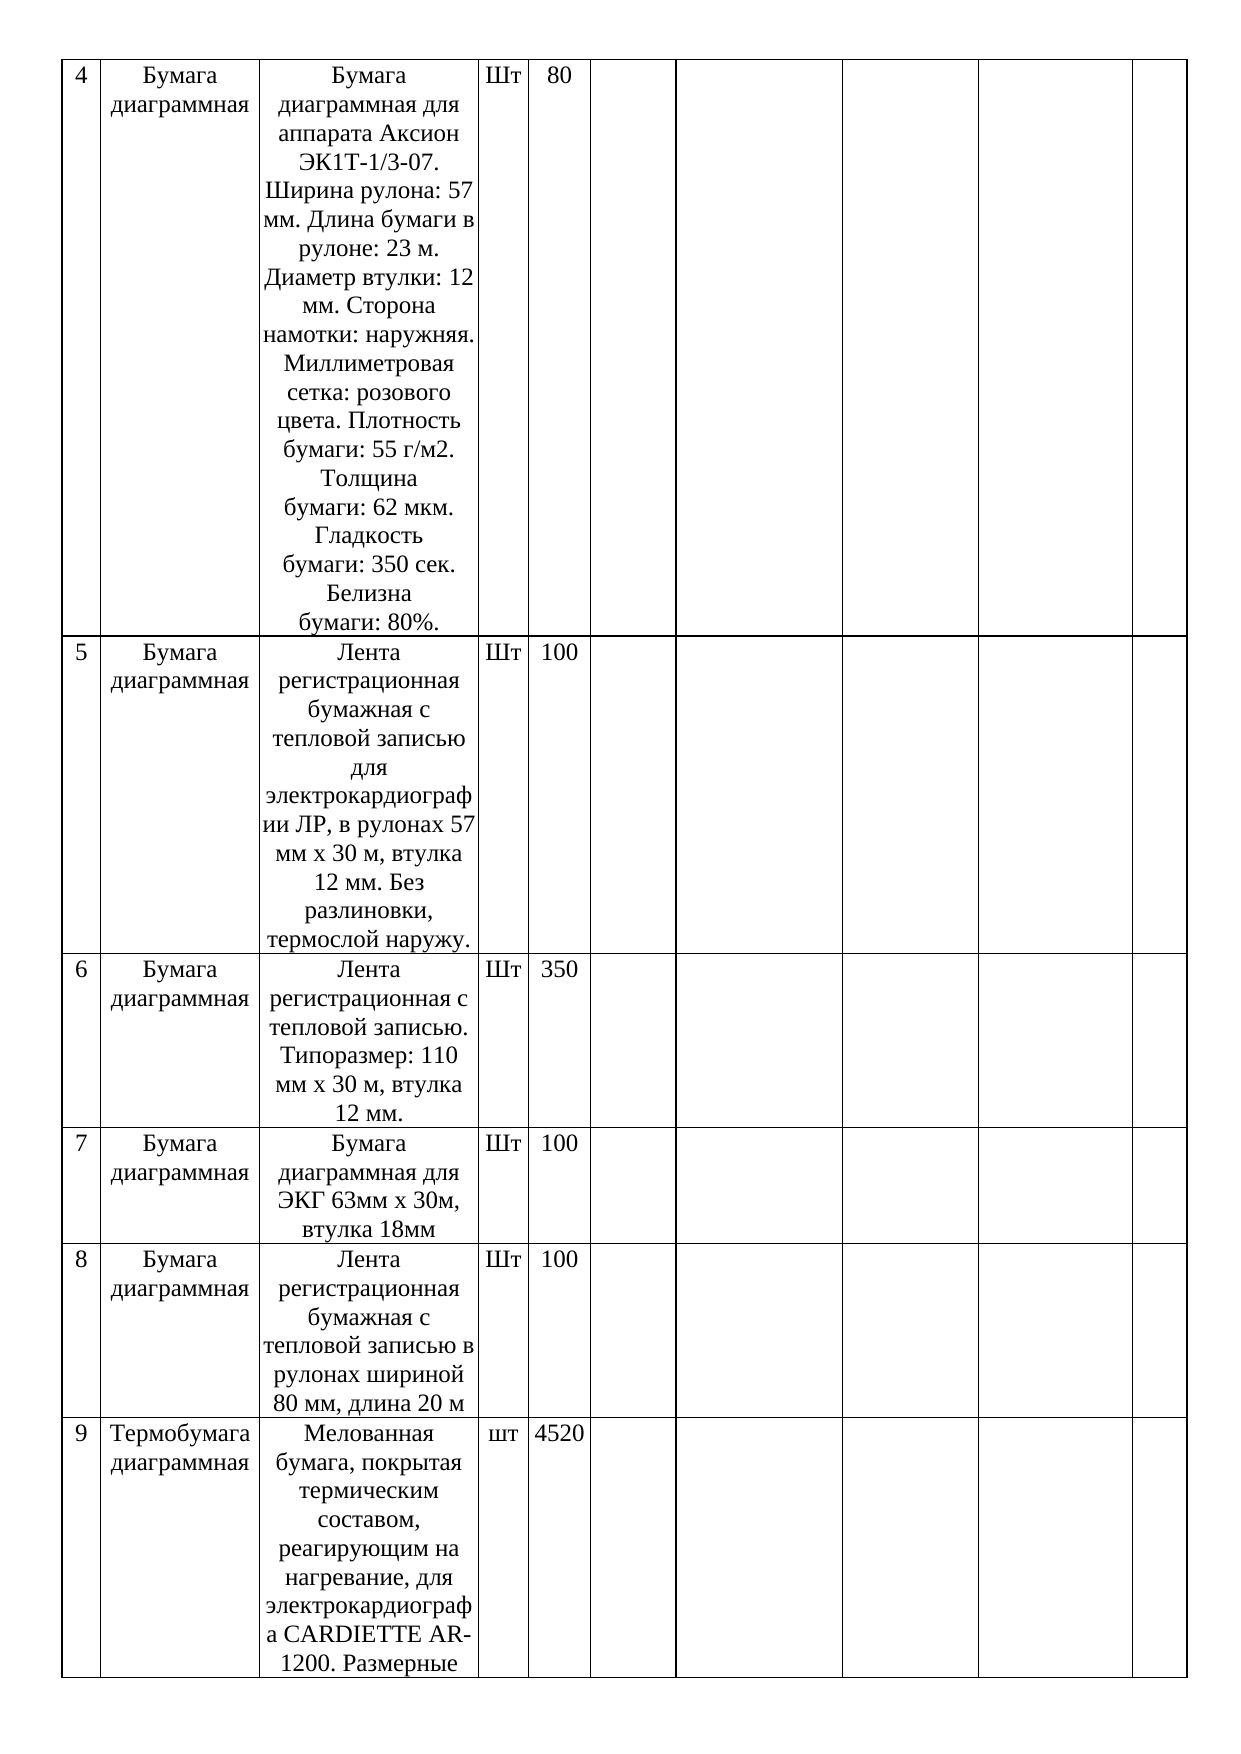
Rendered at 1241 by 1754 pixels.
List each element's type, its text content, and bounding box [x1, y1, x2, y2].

table_cell Лента регистрационная с тепловой записью. Типоразмер: 110 мм х 30 м, втулка 12 мм. [260, 954, 478, 1127]
table_cell 8 [63, 1244, 100, 1417]
table_cell Бумага диаграммная [101, 637, 259, 953]
table_cell [843, 1244, 978, 1417]
table_cell [591, 637, 675, 953]
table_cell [260, 1418, 478, 1677]
table_cell [677, 60, 842, 635]
table_cell 100 [529, 1244, 590, 1417]
table_cell Шт [479, 60, 528, 635]
table_cell [677, 1418, 842, 1677]
table_cell [591, 954, 675, 1127]
table_cell [979, 1418, 1132, 1677]
table_cell Лента регистрационная бумажная с тепловой записью в рулонах шириной 80 мм, длина 20 м [260, 1244, 478, 1417]
table_cell [843, 1128, 978, 1243]
table_cell [591, 60, 675, 635]
table_cell 5 [63, 637, 100, 953]
table_cell [677, 637, 842, 953]
table_cell [979, 1244, 1132, 1417]
table_cell Бумага диаграммная для ЭКГ 63мм х 30м, втулка 18мм [260, 1128, 478, 1243]
table_cell Шт [479, 637, 528, 953]
table_cell Бумага диаграммная для аппарата Аксион ЭК1Т-1/3-07. Ширина рулона: 57 мм. Длина бумаги в рулоне: 23 м. Диаметр втулки: 12 мм. Сторона намотки: наружняя. Миллиметровая сетка: розового цвета. Плотность бумаги: 55 г/м2. Толщина бумаги: 62 мкм. Гладкость бумаги: 350 сек. Белизна бумаги: 80%. [260, 60, 478, 635]
table_cell 6 [63, 954, 100, 1127]
table_cell Бумага диаграммная [101, 1128, 259, 1243]
table_cell Шт [479, 954, 528, 1127]
table_cell 350 [529, 954, 590, 1127]
table_cell шт [479, 1418, 528, 1677]
table_cell [1133, 1128, 1186, 1243]
table_cell 100 [529, 637, 590, 953]
table_cell [1133, 637, 1186, 953]
table_cell Лента регистрационная бумажная с тепловой записью для электрокардиографии ЛР, в рулонах 57 мм х 30 м, втулка 12 мм. Без разлиновки, термослой наружу. [260, 637, 478, 953]
table_cell [979, 954, 1132, 1127]
table_cell [979, 60, 1132, 635]
table_cell 4520 [529, 1418, 590, 1677]
table_cell [979, 1128, 1132, 1243]
table_cell [1133, 1244, 1186, 1417]
table_cell [677, 1128, 842, 1243]
table_cell 100 [529, 1128, 590, 1243]
table_cell [843, 954, 978, 1127]
table_cell [843, 637, 978, 953]
table_cell Бумага диаграммная [101, 1244, 259, 1417]
table_cell Шт [479, 1128, 528, 1243]
table_cell [591, 1244, 675, 1417]
table_cell [1133, 60, 1186, 635]
table_cell [1133, 954, 1186, 1127]
table_cell [979, 637, 1132, 953]
table_cell [843, 1418, 978, 1677]
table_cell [101, 1418, 259, 1677]
table_cell 9 [63, 1418, 100, 1677]
table_cell 7 [63, 1128, 100, 1243]
table_cell Бумага диаграммная [101, 60, 259, 635]
table_cell Шт [479, 1244, 528, 1417]
table_cell [1133, 1418, 1186, 1677]
table_cell 80 [529, 60, 590, 635]
table_cell 4 [63, 60, 100, 635]
table_cell [591, 1128, 675, 1243]
table_cell [677, 954, 842, 1127]
table_cell Бумага диаграммная [101, 954, 259, 1127]
table_cell [677, 1244, 842, 1417]
table_cell [843, 60, 978, 635]
table_cell [591, 1418, 675, 1677]
